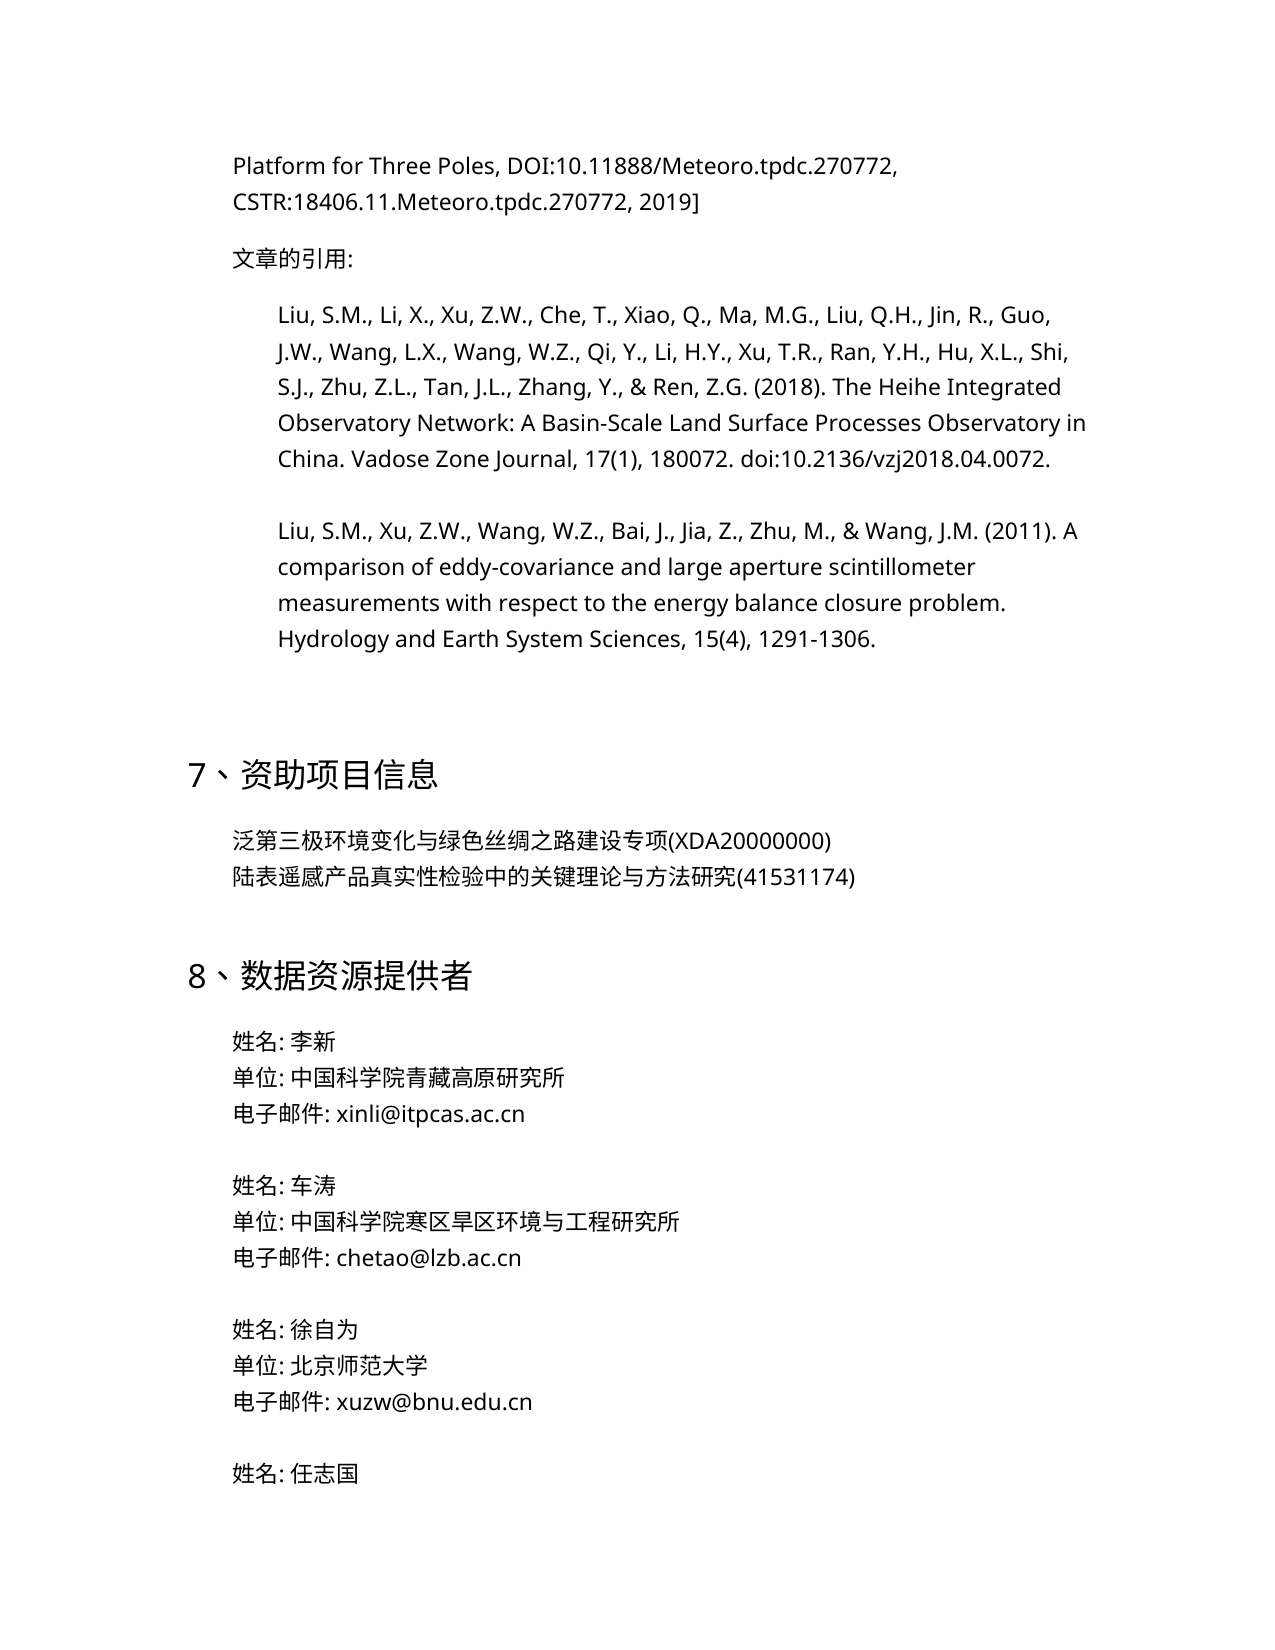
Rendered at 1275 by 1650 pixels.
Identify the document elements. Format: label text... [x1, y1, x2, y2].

text Liu, S.M., Li, X., Xu, Z.W., Che, T., Xiao, Q., Ma, M.G., Liu, Q.H., Jin, R., Guo, J.W., Wang, L.X., Wang, W.Z., Qi, Y., Li, H.Y., Xu, T.R., Ran, Y.H., Hu, X.L., Shi, S.J., Zhu, Z.L., Tan, J.L., Zhang, Y., & Ren, Z.G. (2018). The Heihe Integrated Observatory Network: A Basin-Scale Land Surface Processes Observatory in China. Vadose Zone Journal, 17(1), 180072. doi:10.2136/vzj2018.04.0072. Liu, S.M., Xu, Z.W., Wang, W.Z., Bai, J., Jia, Z., Zhu, M., & Wang, J.M. (2011). A comparison of eddy-covariance and large aperture scintillometer measurements with respect to the energy balance closure problem. Hydrology and Earth System Sciences, 15(4), 1291-1306. [277, 299, 1087, 726]
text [232, 1026, 1087, 1489]
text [232, 150, 1087, 217]
text 文章的引用: [232, 243, 1087, 274]
text 泛第三极环境变化与绿色丝绸之路建设专项(XDA20000000) 陆表遥感产品真实性检验中的关键理论与方法研究(41531174) [232, 824, 1087, 928]
text 8、数据资源提供者 [187, 953, 1087, 999]
text 7、资助项目信息 [187, 752, 1087, 797]
